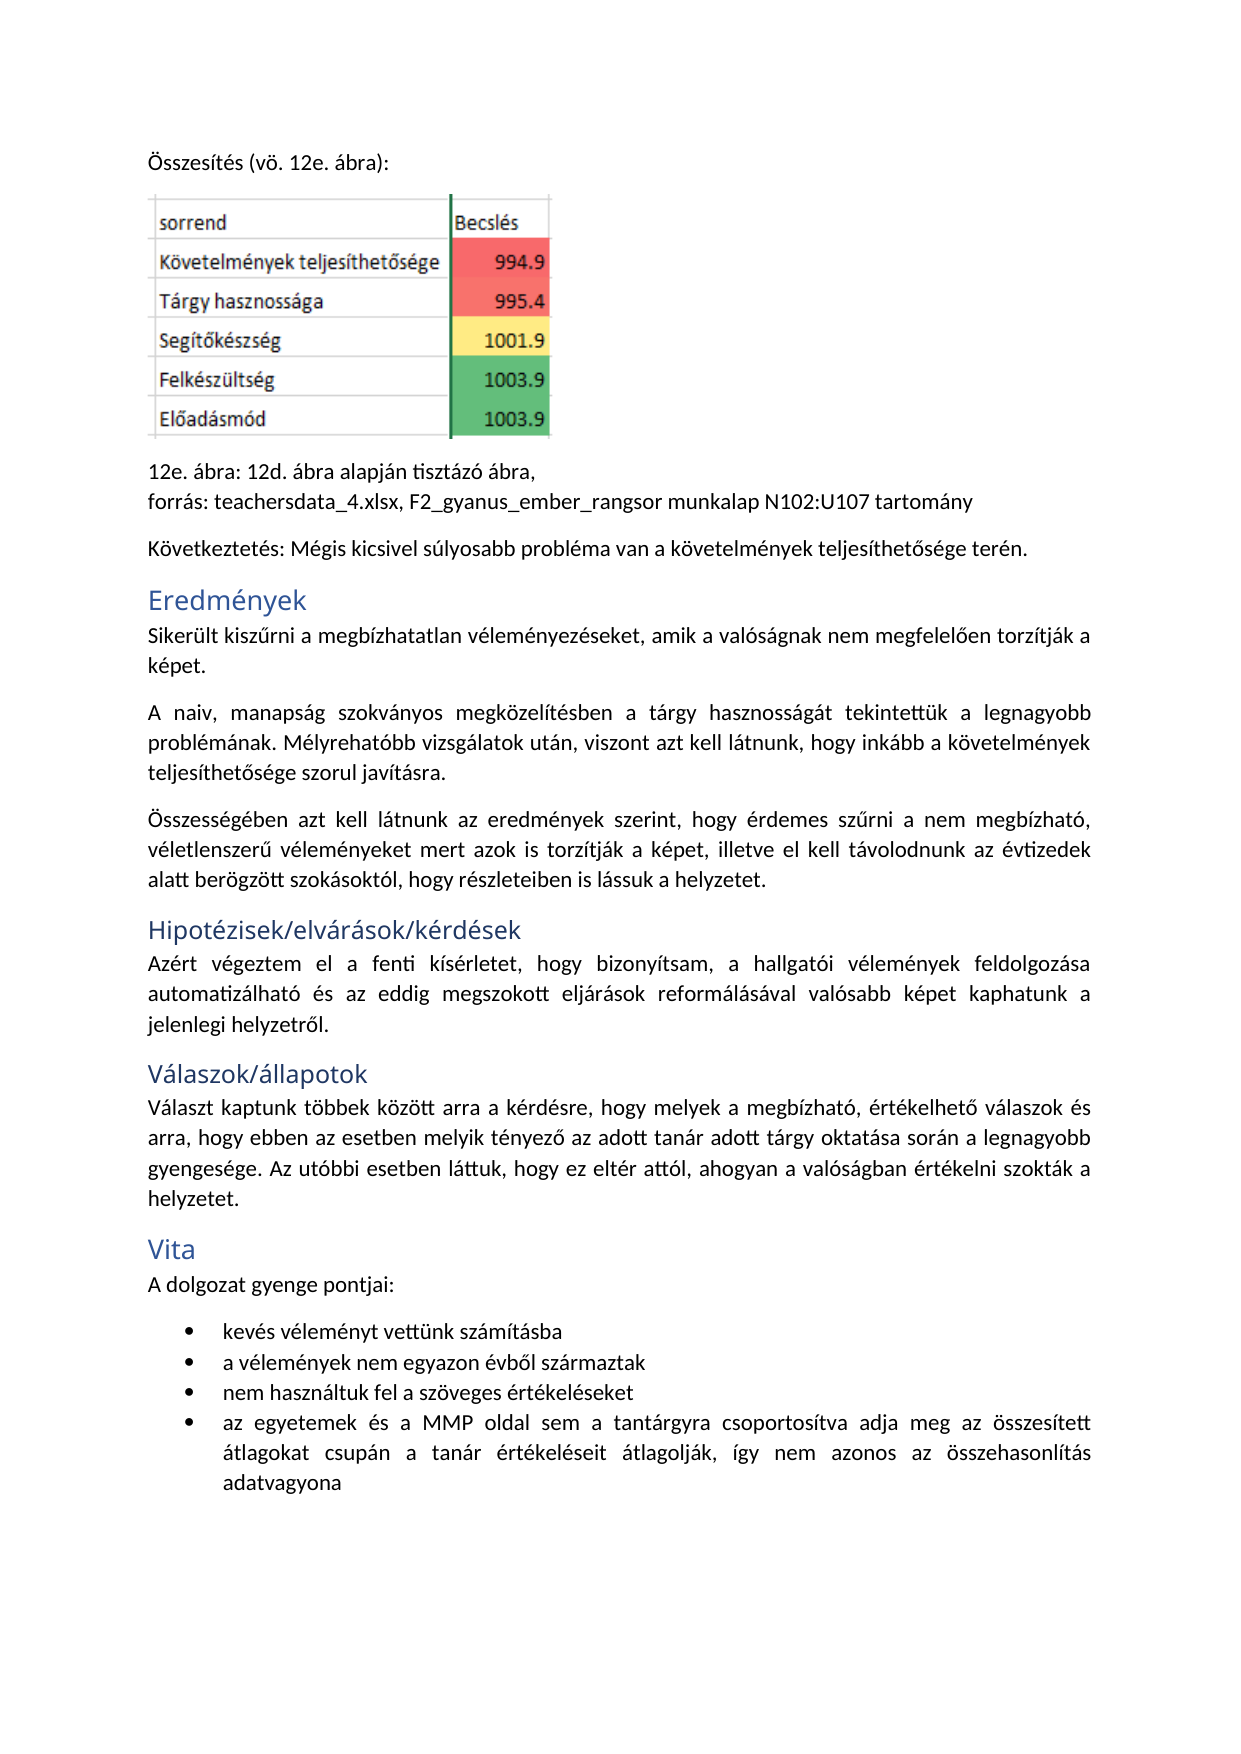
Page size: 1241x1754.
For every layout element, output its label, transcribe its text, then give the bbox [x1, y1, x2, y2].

text A dolgozat gyenge pontjai: [148, 1271, 1093, 1299]
list kevés véleményt vettünk számításba [185, 1317, 1093, 1346]
text Választ kaptunk többek között arra a kérdésre, hogy melyek a megbízható, értékelhető válaszok és arra, hogy ebben az esetben melyik tényező az adott tanár adott tárgy oktatása során a legnagyobb gyengesége. Az utóbbi esetben láttuk, hogy ez eltér attól, ahogyan a valóságban értékelni szokták a helyzetet. [148, 1093, 1093, 1212]
list az egyetemek és a MMP oldal sem a tantárgyra csoportosítva adja meg az összesített átlagokat csupán a tanár értékeléseit átlagolják, így nem azonos az összehasonlítás adatvagyona [185, 1408, 1093, 1497]
text Azért végeztem el a fenti kísérletet, hogy bizonyítsam, a hallgatói vélemények feldolgozása automatizálható és az eddig megszokott eljárások reformálásával valósabb képet kaphatunk a jelenlegi helyzetről. [148, 949, 1093, 1038]
text A naiv, manapság szokványos megközelítésben a tárgy hasznosságát tekintettük a legnagyobb problémának. Mélyrehatóbb vizsgálatok után, viszont azt kell látnunk, hogy inkább a követelmények teljesíthetősége szorul javításra. [148, 698, 1093, 786]
list a vélemények nem egyazon évből származtak [185, 1348, 1093, 1376]
subtitle Hipotézisek/elvárások/kérdések [148, 912, 1093, 947]
subtitle Vita [148, 1231, 1093, 1268]
subtitle Válaszok/állapotok [148, 1057, 1093, 1091]
text Sikerült kiszűrni a megbízhatatlan véleményezéseket, amik a valóságnak nem megfelelően torzítják a képet. [148, 621, 1093, 679]
text Következtetés: Mégis kicsivel súlyosabb probléma van a követelmények teljesíthetősége terén. [148, 534, 1093, 562]
list nem használtuk fel a szöveges értékeléseket [185, 1378, 1093, 1406]
text 12e. ábra: 12d. ábra alapján tisztázó ábra, forrás: teachersdata_4.xlsx, F2_gyanus_ember_rangsor munkalap N102:U107 tartomány [148, 457, 1093, 515]
picture [147, 194, 553, 439]
subtitle Eredmények [148, 581, 1093, 618]
text Összességében azt kell látnunk az eredmények szerint, hogy érdemes szűrni a nem megbízható, véletlenszerű véleményeket mert azok is torzítják a képet, illetve el kell távolodnunk az évtizedek alatt berögzött szokásoktól, hogy részleteiben is lássuk a helyzetet. [148, 805, 1093, 894]
text Összesítés (vö. 12e. ábra): [148, 148, 1093, 176]
